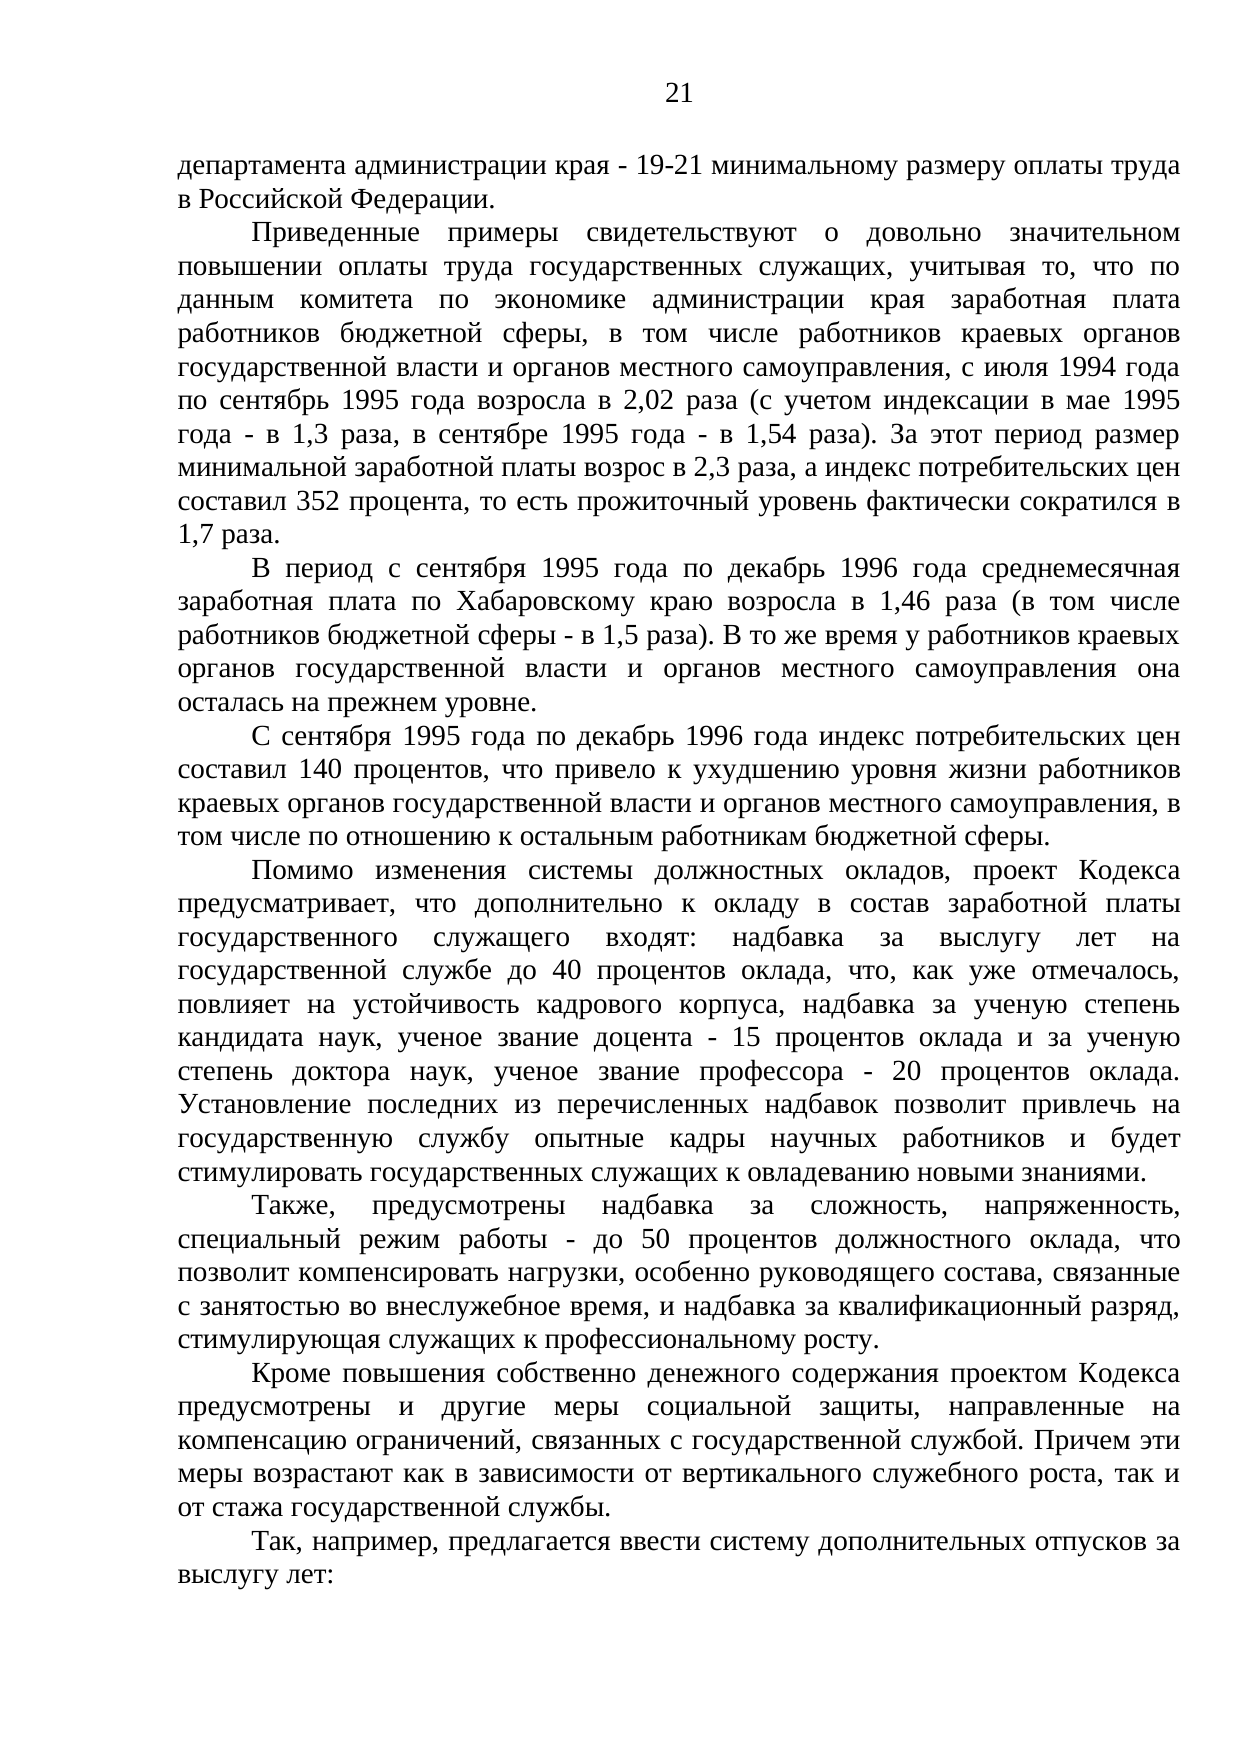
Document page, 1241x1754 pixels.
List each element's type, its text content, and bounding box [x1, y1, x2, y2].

text Так, например, предлагается ввести систему дополнительных отпусков за выслугу лет: [177, 1523, 1181, 1590]
text Кроме повышения собственно денежного содержания проектом Кодекса предусмотрены и другие меры социальной защиты, направленные на компенсацию ограничений, связанных с государственной службой. Причем эти меры возрастают как в зависимости от вертикального служебного роста, так и от стажа государственной службы. [177, 1355, 1181, 1523]
text В период с сентября 1995 года по декабрь 1996 года среднемесячная заработная плата по Хабаровскому краю возросла в 1,46 раза (в том числе работников бюджетной сферы - в 1,5 раза). В то же время у работников краевых органов государственной власти и органов местного самоуправления она осталась на прежнем уровне. [177, 550, 1181, 718]
text Приведенные примеры свидетельствуют о довольно значительном повышении оплаты труда государственных служащих, учитывая то, что по данным комитета по экономике администрации края заработная плата работников бюджетной сферы, в том числе работников краевых органов государственной власти и органов местного самоуправления, с июля 1994 года по сентябрь 1995 года возросла в 2,02 раза (с учетом индексации в мае 1995 года - в 1,3 раза, в сентябре 1995 года - в 1,54 раза). За этот период размер минимальной заработной платы возрос в 2,3 раза, а индекс потребительских цен составил 352 процента, то есть прожиточный уровень фактически сократился в 1,7 раза. [177, 215, 1181, 550]
text Также, предусмотрены надбавка за сложность, напряженность, специальный режим работы - до 50 процентов должностного оклада, что позволит компенсировать нагрузки, особенно руководящего состава, связанные с занятостью во внеслужебное время, и надбавка за квалификационный разряд, стимулирующая служащих к профессиональному росту. [177, 1187, 1181, 1355]
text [177, 148, 1181, 215]
text С сентября 1995 года по декабрь 1996 года индекс потребительских цен составил 140 процентов, что привело к ухудшению уровня жизни работников краевых органов государственной власти и органов местного самоуправления, в том числе по отношению к остальным работникам бюджетной сферы. [177, 718, 1181, 852]
text Помимо изменения системы должностных окладов, проект Кодекса предусматривает, что дополнительно к окладу в состав заработной платы государственного служащего входят: надбавка за выслугу лет на государственной службе до 40 процентов оклада, что, как уже отмечалось, повлияет на устойчивость кадрового корпуса, надбавка за ученую степень кандидата наук, ученое звание доцента - 15 процентов оклада и за ученую степень доктора наук, ученое звание профессора - 20 процентов оклада. Установление последних из перечисленных надбавок позволит привлечь на государственную службу опытные кадры научных работников и будет стимулировать государственных служащих к овладеванию новыми знаниями. [177, 852, 1181, 1187]
